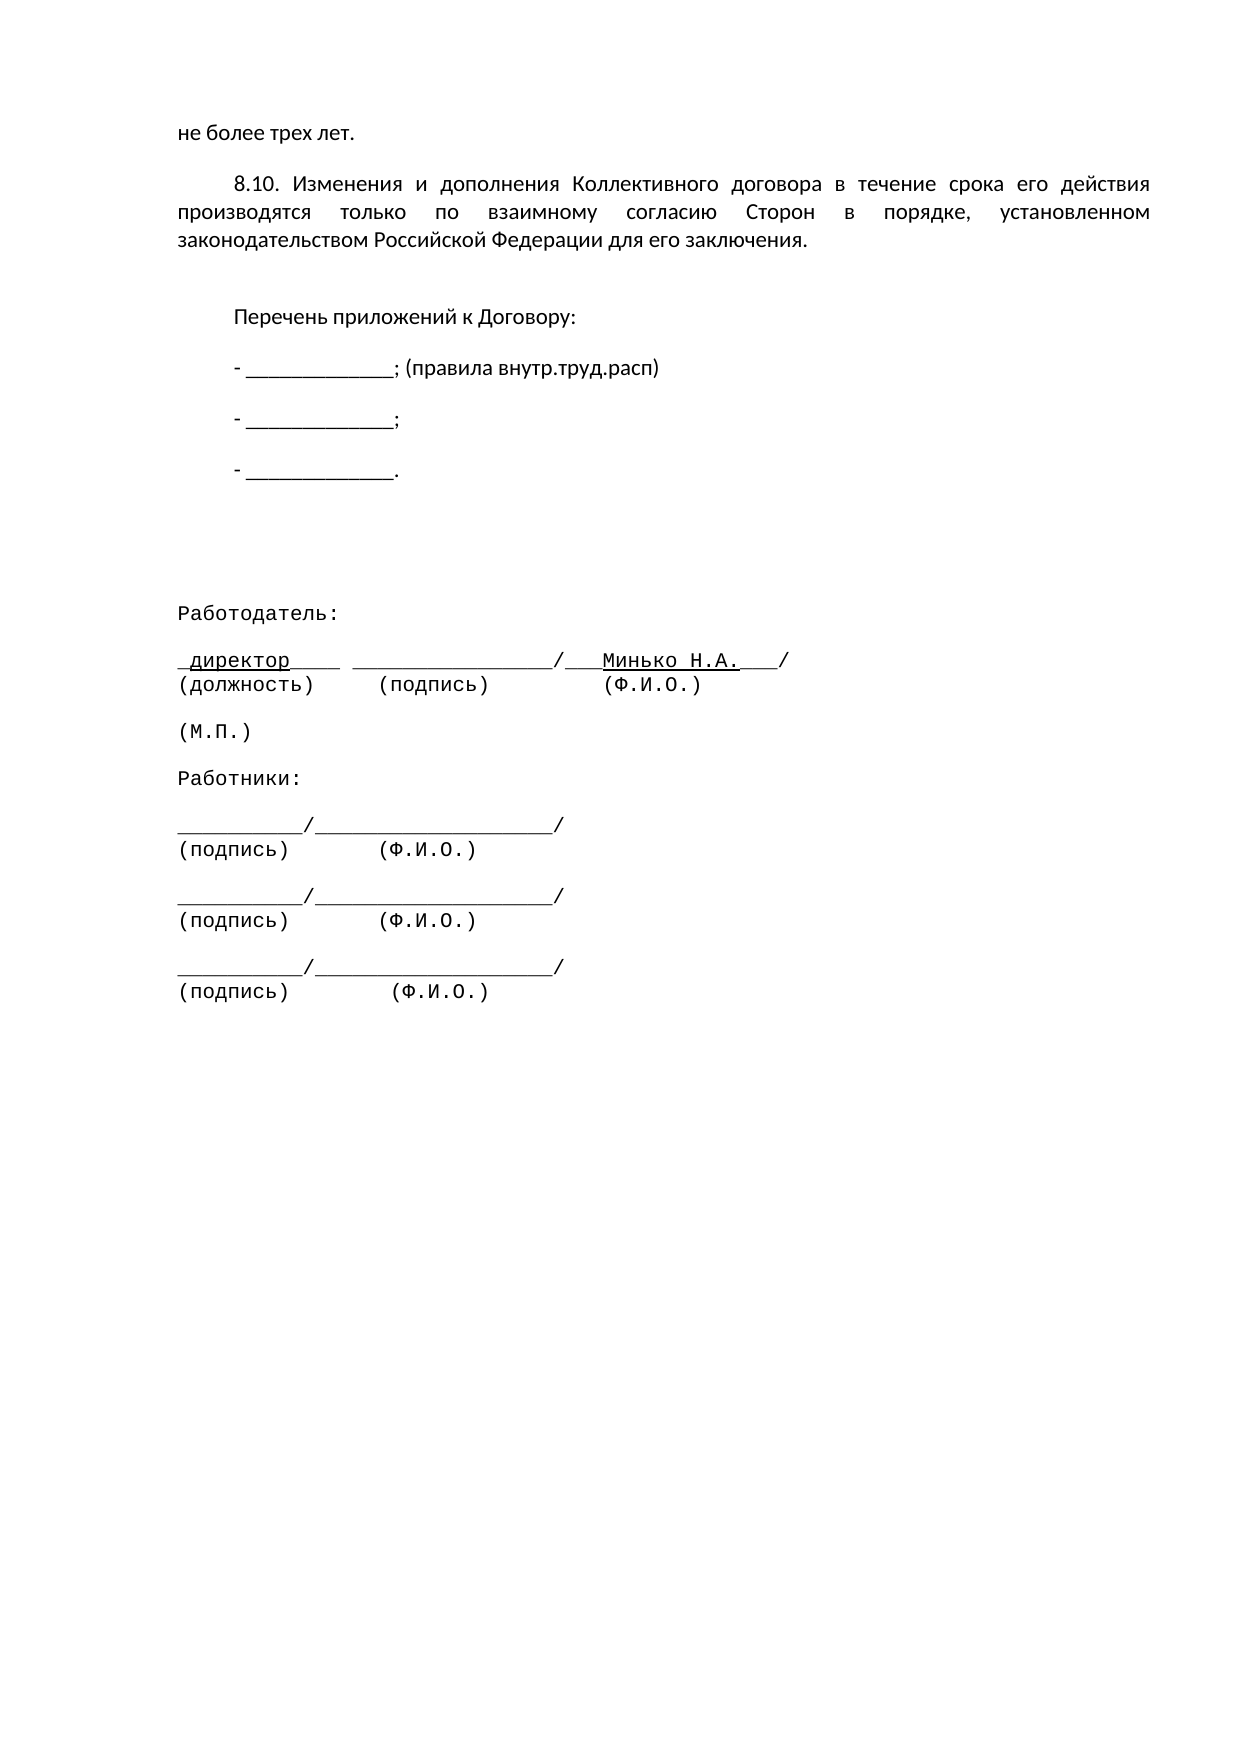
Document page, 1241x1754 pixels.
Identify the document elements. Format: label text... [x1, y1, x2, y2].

text __________/___________________/ [177, 886, 1152, 910]
text - _____________; [177, 404, 1152, 432]
text 8.10. Изменения и дополнения Коллективного договора в течение срока его действия производятся только по взаимному согласию Сторон в порядке, установленном законодательством Российской Федерации для его заключения. [177, 169, 1152, 253]
text - _____________; (правила внутр.труд.расп) [177, 353, 1152, 381]
text __________/___________________/ [177, 815, 1152, 839]
text (подпись) (Ф.И.О.) [177, 839, 1152, 863]
text (подпись) (Ф.И.О.) [177, 910, 1152, 934]
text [177, 118, 1152, 146]
text __________/___________________/ [177, 957, 1152, 981]
text _директор____ ________________/___Минько Н.А.___/ [177, 650, 1152, 673]
text (подпись) (Ф.И.О.) [177, 981, 1152, 1004]
text Работники: [177, 768, 1152, 792]
text - _____________. [177, 455, 1152, 483]
text (М.П.) [177, 721, 1152, 744]
text Работодатель: [177, 603, 1152, 626]
text (должность) (подпись) (Ф.И.О.) [177, 673, 1152, 697]
text Перечень приложений к Договору: [177, 302, 1152, 330]
